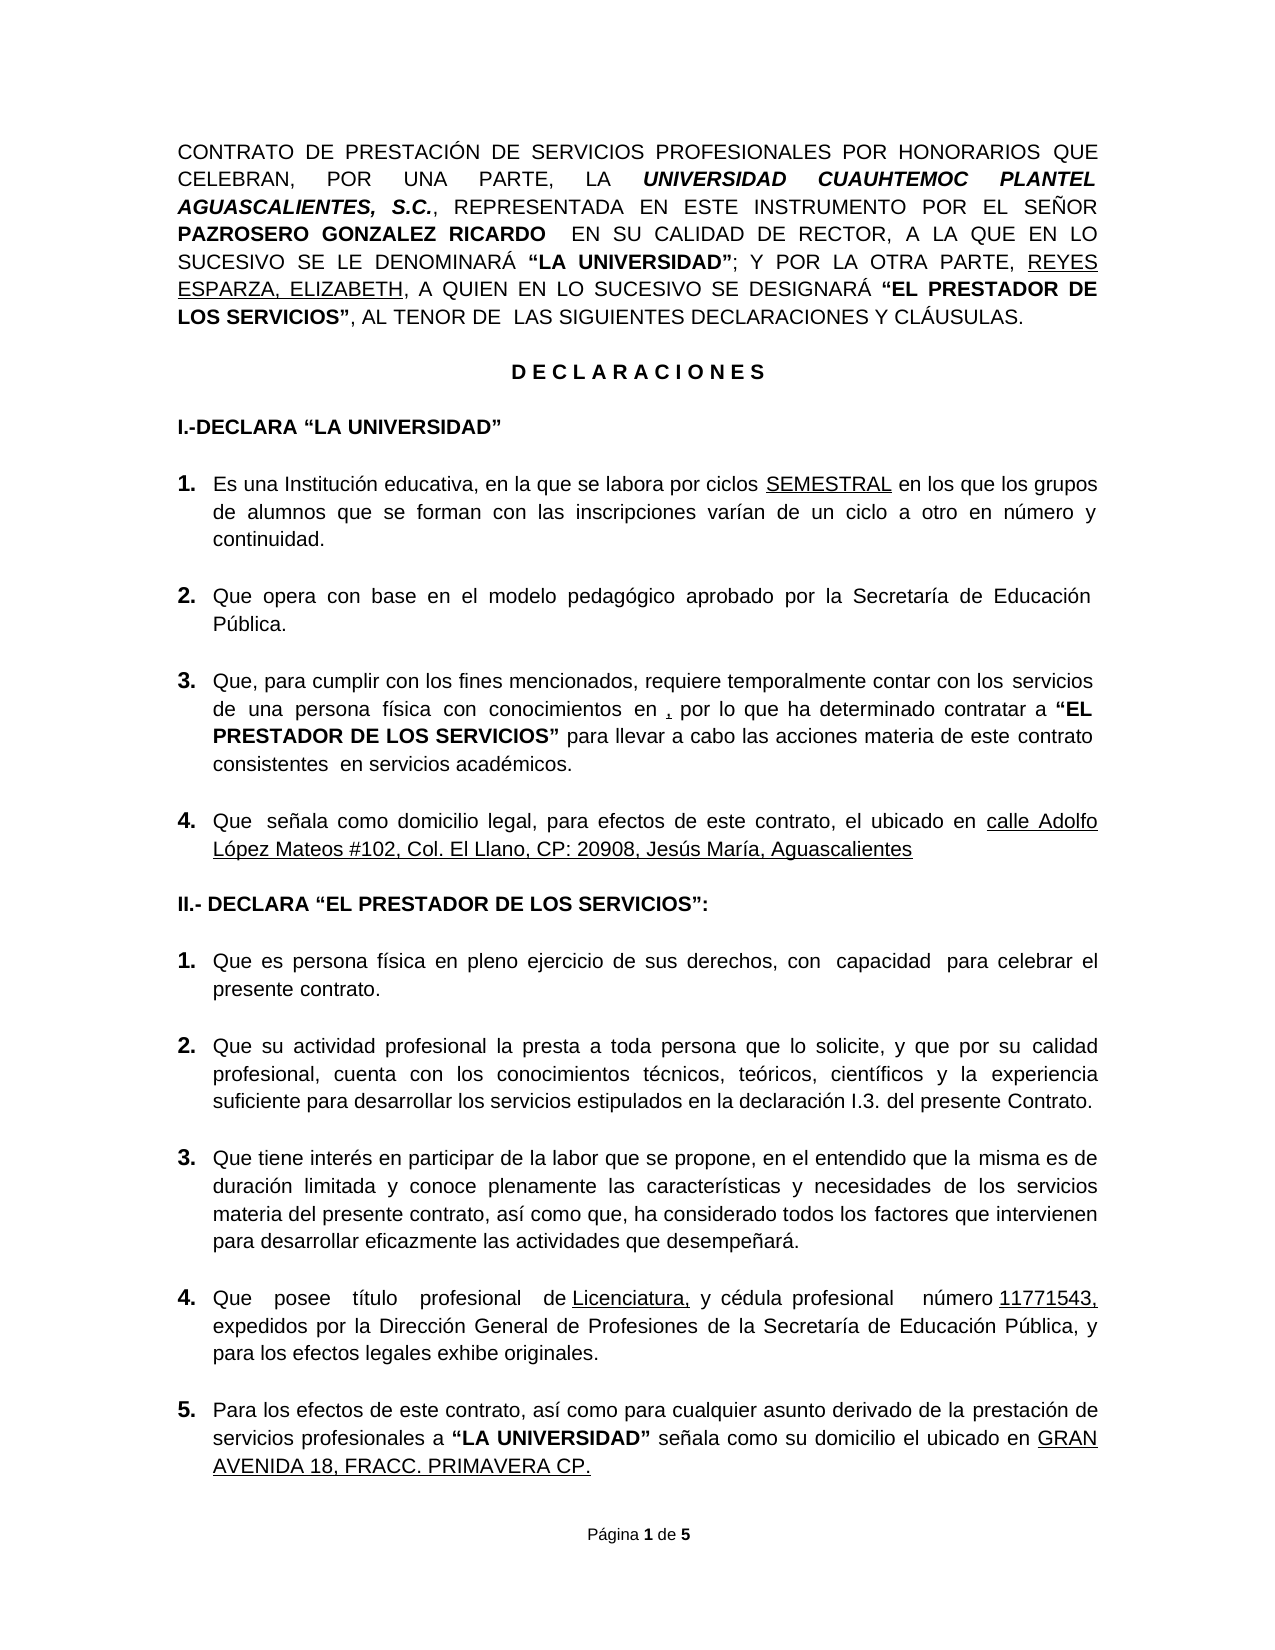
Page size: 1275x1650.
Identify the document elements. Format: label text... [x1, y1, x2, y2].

subtitle II.- DECLARA “EL PRESTADOR DE LOS SERVICIOS”: [177, 892, 1110, 916]
list Que señala como domicilio legal, para efectos de este contrato, el ubicado en calle Adolfo López Mateos #102, Col. El Llano, CP: 20908, Jesús María, Aguascalientes [177, 807, 1098, 861]
list Que tiene interés en participar de la labor que se propone, en el entendido que la misma es de duración limitada y conoce plenamente las características y necesidades de los servicios materia del presente contrato, así como que, ha considerado todos los factores que intervienen para desarrollar eficazmente las actividades que desempeñará. [177, 1144, 1098, 1253]
list Para los efectos de este contrato, así como para cualquier asunto derivado de la prestación de servicios profesionales a “LA UNIVERSIDAD” señala como su domicilio el ubicado en GRAN AVENIDA 18, FRACC. PRIMAVERA CP. [177, 1396, 1098, 1478]
list Que opera con base en el modelo pedagógico aprobado por la Secretaría de Educación Pública. [177, 582, 1092, 636]
text I.-DECLARA “LA UNIVERSIDAD” [177, 414, 1110, 438]
text CONTRATO DE PRESTACIÓN DE SERVICIOS PROFESIONALES POR HONORARIOS QUE CELEBRAN, POR UNA PARTE, LA UNIVERSIDAD CUAUHTEMOC PLANTEL AGUASCALIENTES, S.C., REPRESENTADA EN ESTE INSTRUMENTO POR EL SEÑOR PAZROSERO GONZALEZ RICARDO EN SU CALIDAD DE RECTOR, A LA QUE EN LO SUCESIVO SE LE DENOMINARÁ “LA UNIVERSIDAD”; Y POR LA OTRA PARTE, REYES ESPARZA, ELIZABETH, A QUIEN EN LO SUCESIVO SE DESIGNARÁ “EL PRESTADOR DE LOS SERVICIOS”, AL TENOR DE LAS SIGUIENTES DECLARACIONES Y CLÁUSULAS. [177, 139, 1098, 328]
list Que es persona física en pleno ejercicio de sus derechos, con capacidad para celebrar el presente contrato. [177, 947, 1098, 1001]
list Que, para cumplir con los fines mencionados, requiere temporalmente contar con los servicios de una persona física con conocimientos en , por lo que ha determinado contratar a “EL PRESTADOR DE LOS SERVICIOS” para llevar a cabo las acciones materia de este contrato consistentes en servicios académicos. [177, 667, 1093, 776]
list Es una Institución educativa, en la que se labora por ciclos SEMESTRAL en los que los grupos de alumnos que se forman con las inscripciones varían de un ciclo a otro en número y continuidad. [177, 469, 1098, 551]
list Que posee título profesional de Licenciatura, y cédula profesional número 11771543, expedidos por la Dirección General de Profesiones de la Secretaría de Educación Pública, y para los efectos legales exhibe originales. [177, 1284, 1098, 1365]
list Que su actividad profesional la presta a toda persona que lo solicite, y que por su calidad profesional, cuenta con los conocimientos técnicos, teóricos, científicos y la experiencia suficiente para desarrollar los servicios estipulados en la declaración I.3. del presente Contrato. [177, 1032, 1098, 1113]
subtitle D E C L A R A C I O N E S [177, 359, 1098, 383]
